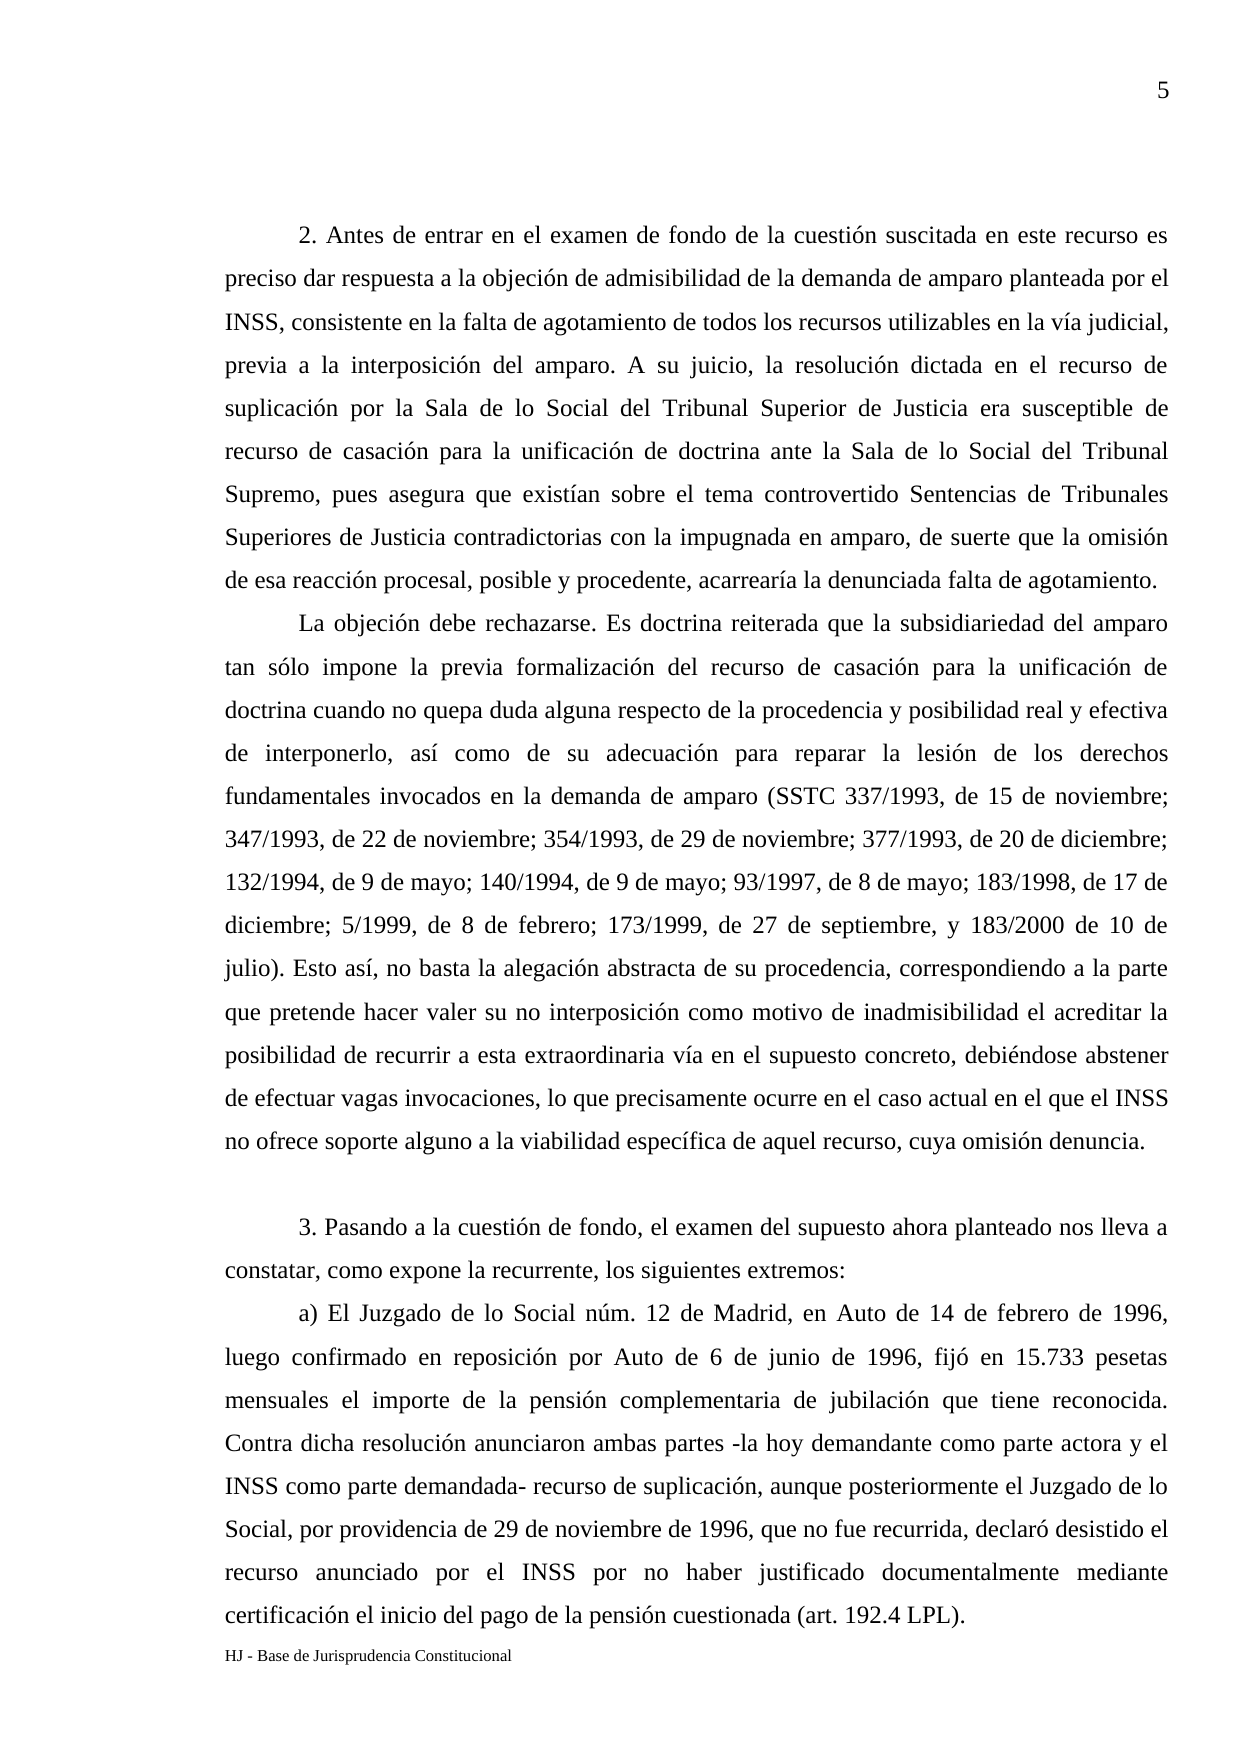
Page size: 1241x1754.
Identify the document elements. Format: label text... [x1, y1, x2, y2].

text 3. Pasando a la cuestión de fondo, el examen del supuesto ahora planteado nos lleva a constatar, como expone la recurrente, los siguientes extremos: [224, 1212, 1169, 1284]
text La objeción debe rechazarse. Es doctrina reiterada que la subsidiariedad del amparo tan sólo impone la previa formalización del recurso de casación para la unificación de doctrina cuando no quepa duda alguna respecto de la procedencia y posibilidad real y efectiva de interponerlo, así como de su adecuación para reparar la lesión de los derechos fundamentales invocados en la demanda de amparo (SSTC 337/1993, de 15 de noviembre; 347/1993, de 22 de noviembre; 354/1993, de 29 de noviembre; 377/1993, de 20 de diciembre; 132/1994, de 9 de mayo; 140/1994, de 9 de mayo; 93/1997, de 8 de mayo; 183/1998, de 17 de diciembre; 5/1999, de 8 de febrero; 173/1999, de 27 de septiembre, y 183/2000 de 10 de julio). Esto así, no basta la alegación abstracta de su procedencia, correspondiendo a la parte que pretende hacer valer su no interposición como motivo de inadmisibilidad el acreditar la posibilidad de recurrir a esta extraordinaria vía en el supuesto concreto, debiéndose abstener de efectuar vagas invocaciones, lo que precisamente ocurre en el caso actual en el que el INSS no ofrece soporte alguno a la viabilidad específica de aquel recurso, cuya omisión denuncia. [224, 608, 1169, 1155]
text 2. Antes de entrar en el examen de fondo de la cuestión suscitada en este recurso es preciso dar respuesta a la objeción de admisibilidad de la demanda de amparo planteada por el INSS, consistente en la falta de agotamiento de todos los recursos utilizables en la vía judicial, previa a la interposición del amparo. A su juicio, la resolución dictada en el recurso de suplicación por la Sala de lo Social del Tribunal Superior de Justicia era susceptible de recurso de casación para la unificación de doctrina ante la Sala de lo Social del Tribunal Supremo, pues asegura que existían sobre el tema controvertido Sentencias de Tribunales Superiores de Justicia contradictorias con la impugnada en amparo, de suerte que la omisión de esa reacción procesal, posible y procedente, acarrearía la denunciada falta de agotamiento. [224, 220, 1169, 594]
text a) El Juzgado de lo Social núm. 12 de Madrid, en Auto de 14 de febrero de 1996, luego confirmado en reposición por Auto de 6 de junio de 1996, fijó en 15.733 pesetas mensuales el importe de la pensión complementaria de jubilación que tiene reconocida. Contra dicha resolución anunciaron ambas partes -la hoy demandante como parte actora y el INSS como parte demandada- recurso de suplicación, aunque posteriormente el Juzgado de lo Social, por providencia de 29 de noviembre de 1996, que no fue recurrida, declaró desistido el recurso anunciado por el INSS por no haber justificado documentalmente mediante certificación el inicio del pago de la pensión cuestionada (art. 192.4 LPL). [224, 1298, 1169, 1629]
